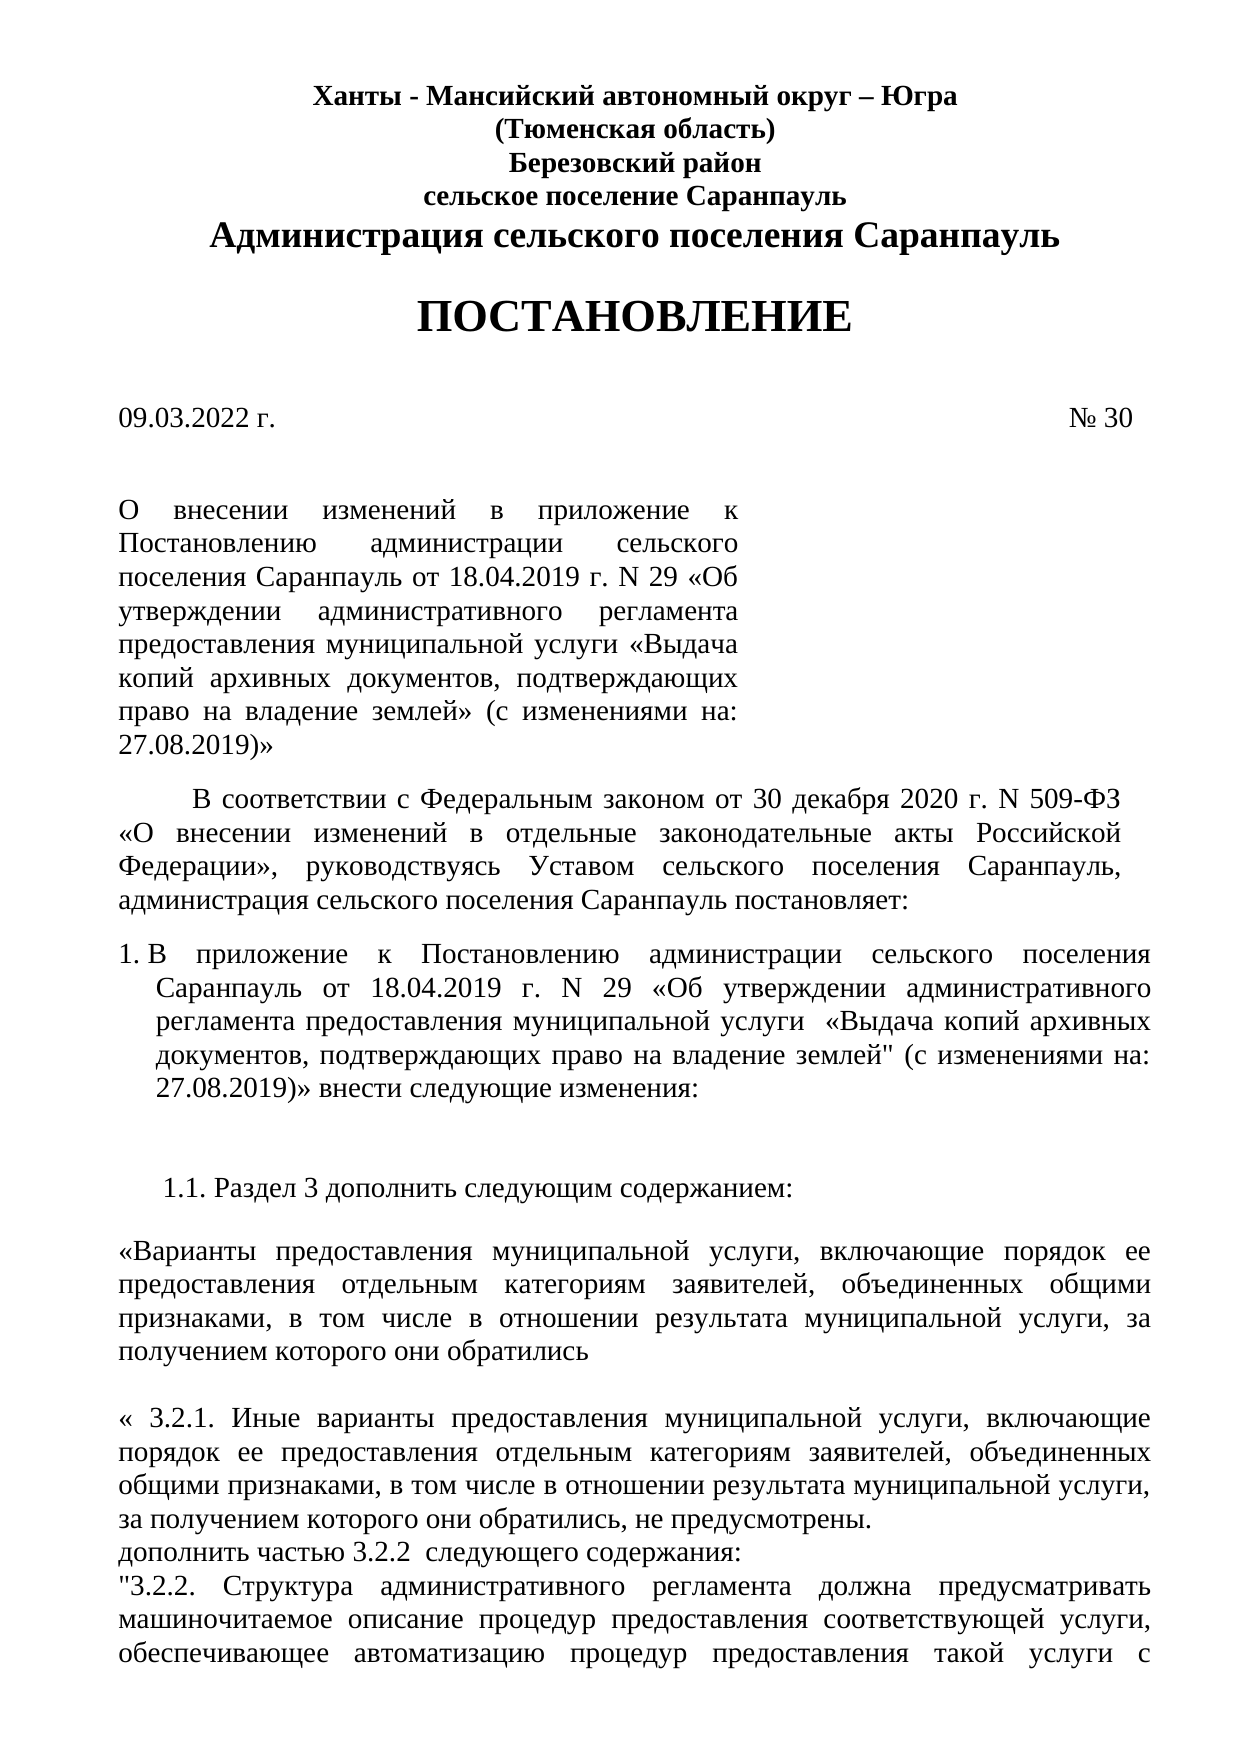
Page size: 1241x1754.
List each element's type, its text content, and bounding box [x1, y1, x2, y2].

list В приложение к Постановлению администрации сельского поселения Саранпауль от 18.04.2019 г. N 29 «Об утверждении административного регламента предоставления муниципальной услуги «Выдача копий архивных документов, подтверждающих право на владение землей" (с изменениями на: 27.08.2019)» внести следующие изменения: [118, 936, 1152, 1104]
text Березовский район [118, 145, 1152, 178]
list Раздел 3 дополнить следующим содержанием: [162, 1170, 1152, 1203]
text « 3.2.1. Иные варианты предоставления муниципальной услуги, включающие порядок ее предоставления отдельным категориям заявителей, объединенных общими признаками, в том числе в отношении результата муниципальной услуги, за получением которого они обратились, не предусмотрены. [118, 1400, 1152, 1534]
text Администрация сельского поселения Саранпауль [118, 212, 1152, 255]
text В соответствии с Федеральным законом от 30 декабря 2020 г. N 509-ФЗ «О внесении изменений в отдельные законодательные акты Российской Федерации», руководствуясь Уставом сельского поселения Саранпауль, администрация сельского поселения Саранпауль постановляет: [118, 781, 1122, 915]
text сельское поселение Саранпауль [118, 178, 1152, 212]
text ПОСТАНОВЛЕНИЕ [118, 289, 1152, 341]
text Ханты - Мансийский автономный округ – Югра [118, 78, 1152, 111]
text «Варианты предоставления муниципальной услуги, включающие порядок ее предоставления отдельным категориям заявителей, объединенных общими признаками, в том числе в отношении результата муниципальной услуги, за получением которого они обратились [118, 1233, 1152, 1367]
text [118, 1568, 1152, 1669]
text О внесении изменений в приложение к Постановлению администрации сельского поселения Саранпауль от 18.04.2019 г. N 29 «Об утверждении административного регламента предоставления муниципальной услуги «Выдача копий архивных документов, подтверждающих право на владение землей» (с изменениями на: 27.08.2019)» [118, 492, 738, 760]
text (Тюменская область) [118, 111, 1152, 145]
text дополнить частью 3.2.2 следующего содержания: [118, 1534, 1152, 1568]
text 09.03.2022 г. № 30 [118, 400, 1152, 433]
